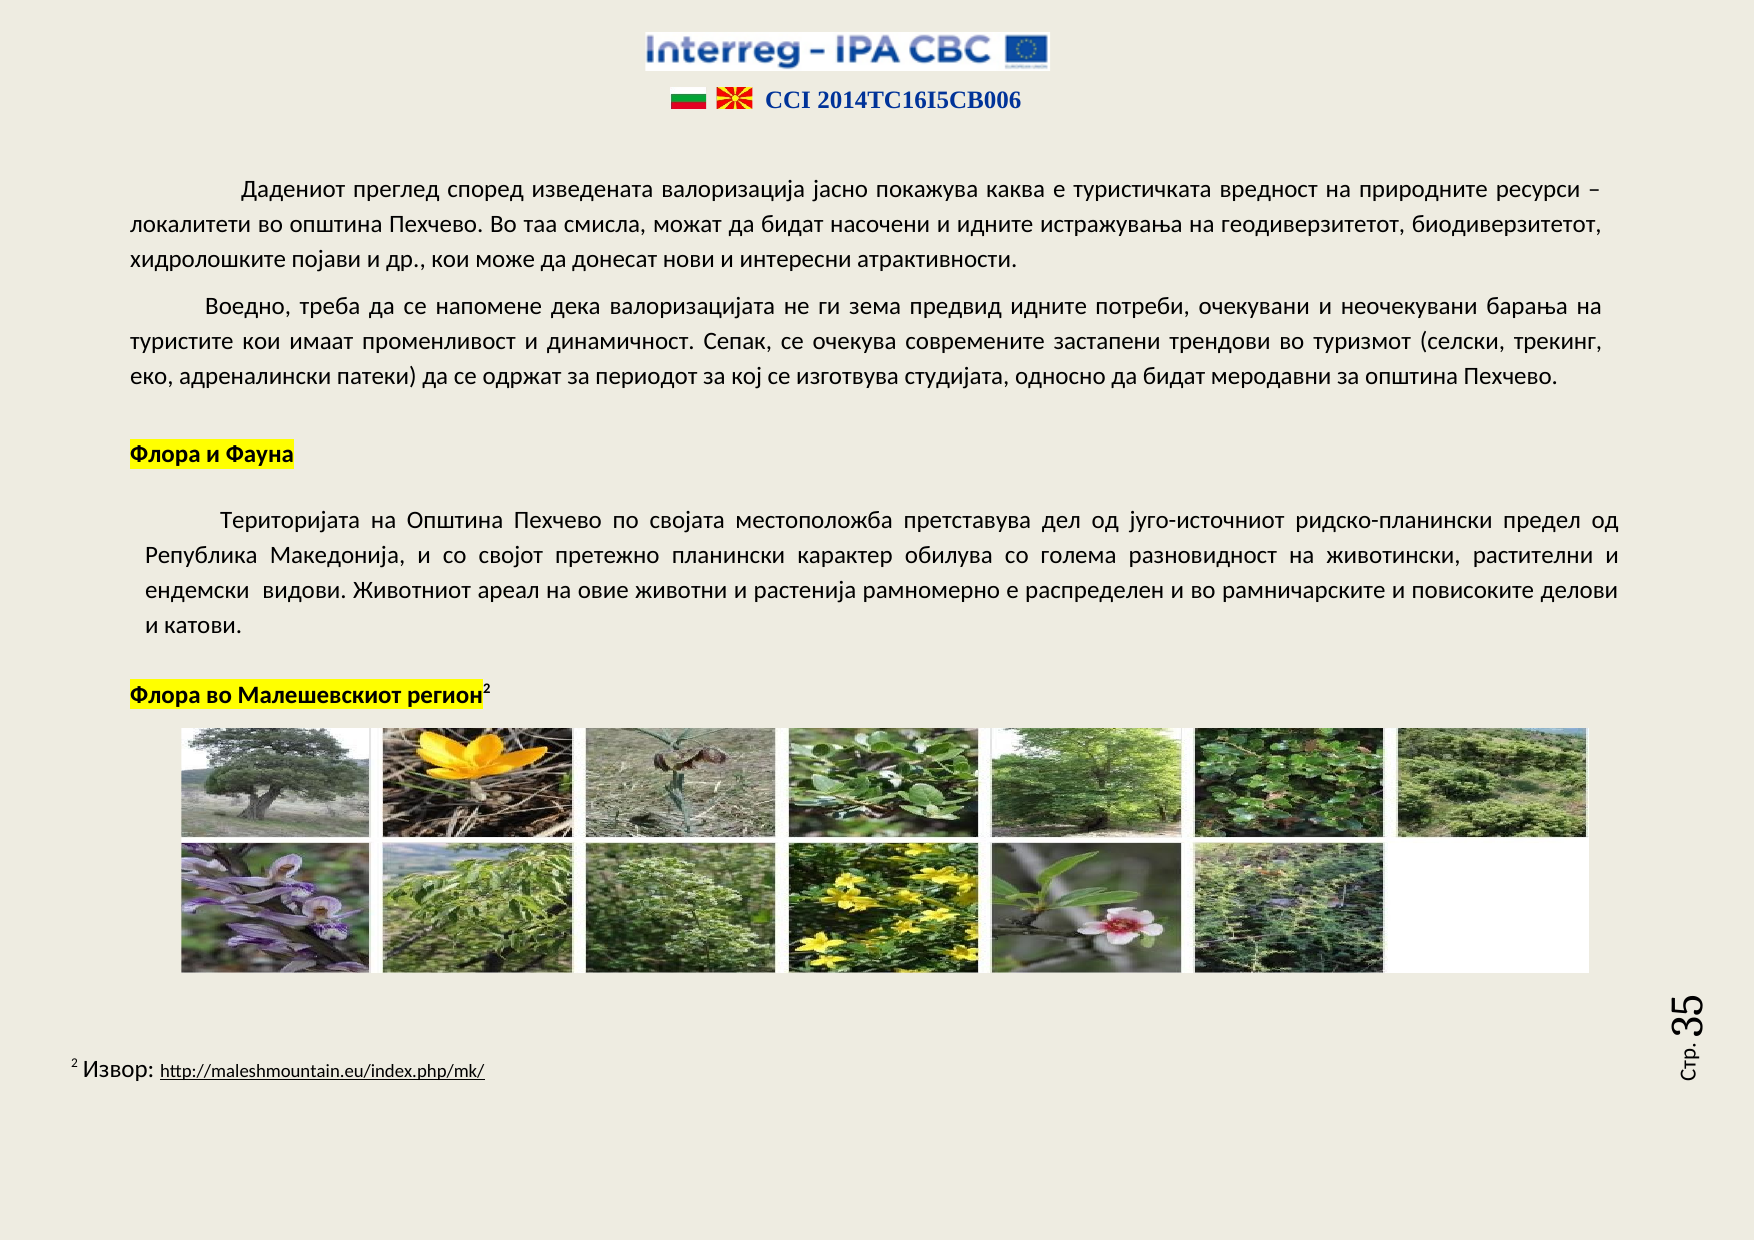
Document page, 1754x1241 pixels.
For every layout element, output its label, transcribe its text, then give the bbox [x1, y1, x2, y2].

text Флора во Малешевскиот регион [483, 679, 1621, 709]
picture [670, 87, 707, 109]
text Дадениот преглед според изведената валоризација јасно покажува каква е туристичката вредност на природните ресурси – локалитети во општина Пехчево. Во таа смисла, можат да бидат насочени и идните истражувања на геодиверзитетот, биодиверзитетот, хидролошките појави и др., кои може да донесат нови и интересни атрактивности. [130, 173, 1604, 273]
picture [643, 32, 1049, 69]
text Територијата на Општина Пехчево по својата местоположба претставува дел од југо-источниот ридско-планински предел од Република Македонија, и со својот претежно планински карактер обилува со голема разновидност на животински, растителни и ендемски видови. Животниот ареал на овие животни и растенија рамномерно е распределен и во рамничарските и повисоките делови и катови. [145, 504, 1621, 639]
picture [716, 87, 753, 109]
text Воедно, треба да се напомене дека валоризацијата не ги зема предвид идните потреби, очекувани и неочекувани барања на туристите кои имаат променливост и динамичност. Сепак, се очекува современите застапени трендови во туризмот (селски, трекинг, еко, адреналински патеки) да се одржат за периодот за кој се изготвува студијата, односно да бидат меродавни за општина Пехчево. [130, 290, 1604, 391]
picture [181, 728, 1589, 973]
text Флора и Фауна [130, 438, 1621, 469]
